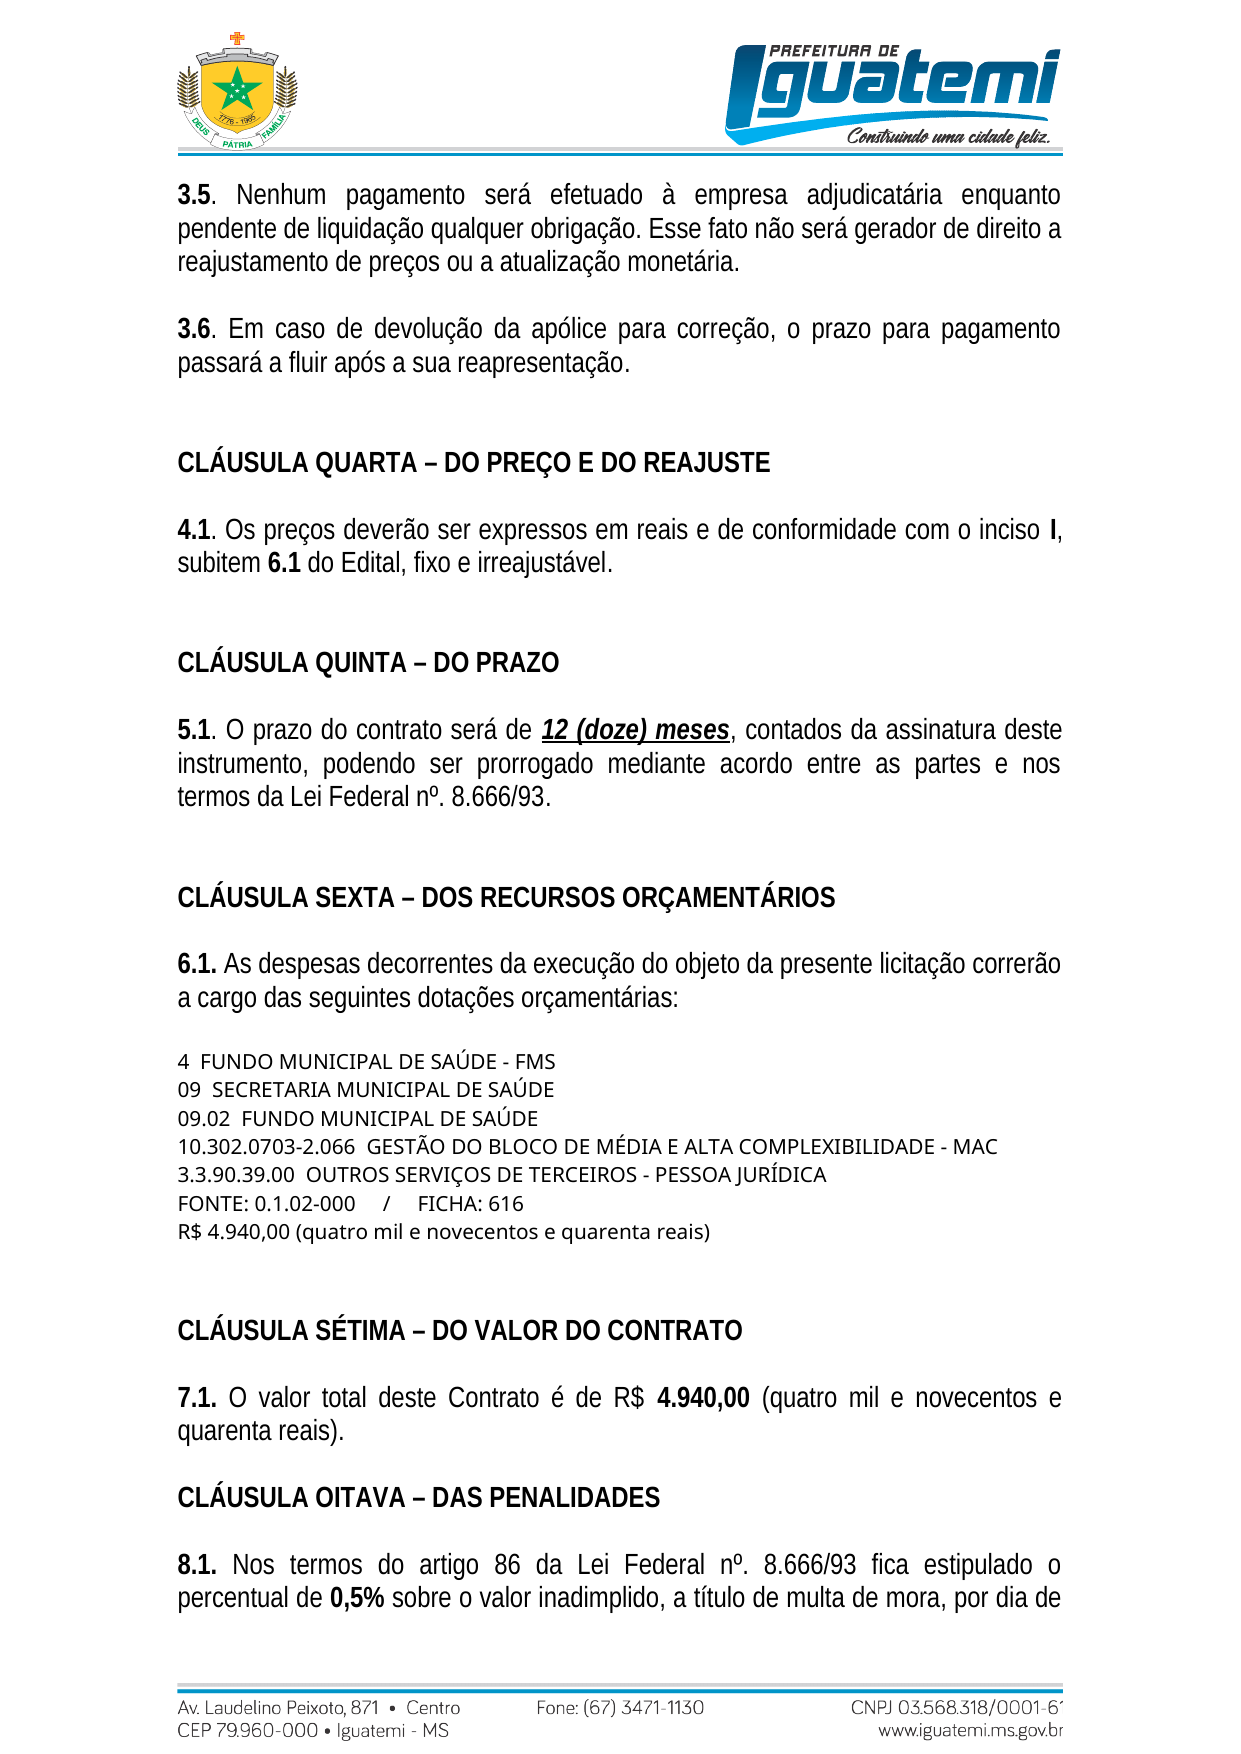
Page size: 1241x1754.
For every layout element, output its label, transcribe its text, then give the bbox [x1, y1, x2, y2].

text 6.1. As despesas decorrentes da execução do objeto da presente licitação correrão a cargo das seguintes dotações orçamentárias: [177, 947, 1063, 1013]
text CLÁUSULA QUARTA – DO PREÇO E DO REAJUSTE [177, 445, 1063, 478]
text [177, 1547, 1063, 1614]
text 4.1. Os preços deverão ser expressos em reais e de conformidade com o inciso I, subitem 6.1 do Edital, fixo e irreajustável. [177, 512, 1063, 579]
picture [177, 1683, 1063, 1689]
text 7.1. O valor total deste Contrato é de R$ 4.940,00 (quatro mil e novecentos e quarenta reais). [177, 1380, 1063, 1447]
text 3.5. Nenhum pagamento será efetuado à empresa adjudicatária enquanto pendente de liquidação qualquer obrigação. Esse fato não será gerador de direito a reajustamento de preços ou a atualização monetária. [177, 177, 1063, 278]
text CLÁUSULA SÉTIMA – DO VALOR DO CONTRATO [177, 1313, 1063, 1346]
text 5.1. O prazo do contrato será de 12 (doze) meses, contados da assinatura deste instrumento, podendo ser prorrogado mediante acordo entre as partes e nos termos da Lei Federal nº. 8.666/93. [177, 712, 1063, 813]
text CLÁUSULA QUINTA – DO PRAZO [177, 646, 1063, 679]
text CLÁUSULA OITAVA – DAS PENALIDADES [177, 1480, 1063, 1513]
text CLÁUSULA SEXTA – DOS RECURSOS ORÇAMENTÁRIOS [177, 880, 1127, 913]
picture [177, 1694, 1063, 1741]
text 3.6. Em caso de devolução da apólice para correção, o prazo para pagamento passará a fluir após a sua reapresentação. [177, 311, 1063, 378]
text 4 FUNDO MUNICIPAL DE SAÚDE - FMS 09 SECRETARIA MUNICIPAL DE SAÚDE 09.02 FUNDO MUNICIPAL DE SAÚDE 10.302.0703-2.066 GESTÃO DO BLOCO DE MÉDIA E ALTA COMPLEXIBILIDADE - MAC 3.3.90.39.00 OUTROS SERVIÇOS DE TERCEIROS - PESSOA JURÍDICA FONTE: 0.1.02-000 / FICHA: 616 R$ 4.940,00 (quatro mil e novecentos e quarenta reais) [177, 1047, 1063, 1246]
